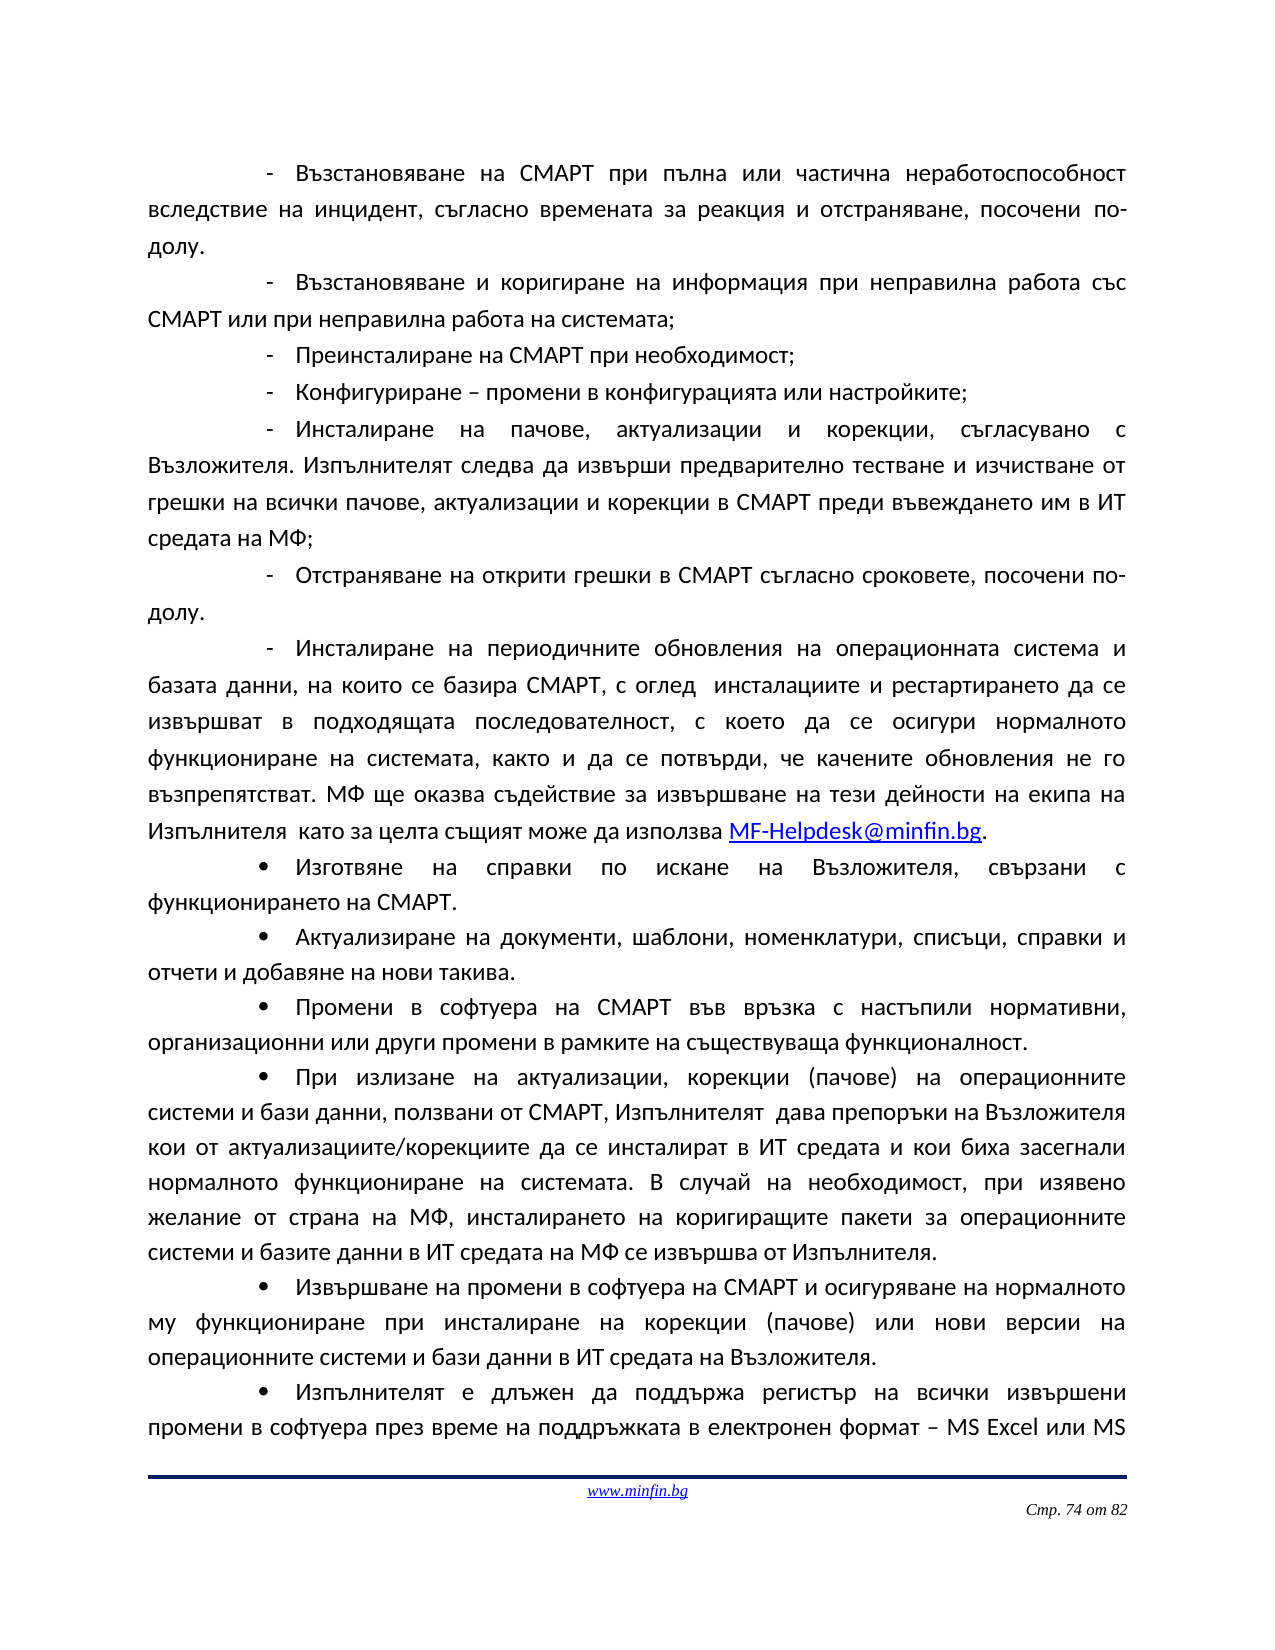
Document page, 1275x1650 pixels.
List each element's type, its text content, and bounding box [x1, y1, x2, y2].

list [148, 1377, 1127, 1442]
list Преинсталиране на СМАРТ при необходимост; [148, 340, 1127, 370]
list Отстраняване на открити грешки в СМАРТ съгласно сроковете, посочени по-долу. [148, 559, 1127, 626]
list Инсталиране на пачове, актуализации и корекции, съгласувано с Възложителя. Изпълнителят следва да извърши предварително тестване и изчистване от грешки на всички пачове, актуализации и корекции в СМАРТ преди въвеждането им в ИТ средата на МФ; [148, 413, 1127, 553]
list Актуализиране на документи, шаблони, номенклатури, списъци, справки и отчети и добавяне на нови такива. [148, 922, 1127, 987]
list Конфигуриране – промени в конфигурацията или настройките; [148, 376, 1127, 407]
list Инсталиране на периодичните обновления на операционната система и базата данни, на които се базира СМАРТ, с оглед инсталациите и рестартирането да се извършват в подходящата последователност, с което да се осигури нормалното функциониране на системата, както и да се потвърди, че качените обновления не го възпрепятстват. МФ ще оказва съдействие за извършване на тези дейности на екипа на Изпълнителя като за целта същият може да използва MF-Helpdesk@minfin.bg. [148, 632, 1127, 846]
list Изготвяне на справки по искане на Възложителя, свързани с функционирането на СМАРТ. [148, 852, 1127, 917]
list Възстановяване на СМАРТ при пълна или частична неработоспособност вследствие на инцидент, съгласно времената за реакция и отстраняване, посочени по-долу. [148, 157, 1127, 261]
list Промени в софтуера на СМАРТ във връзка с настъпили нормативни, организационни или други промени в рамките на съществуваща функционалност. [148, 992, 1127, 1057]
list Извършване на промени в софтуера на СМАРТ и осигуряване на нормалното му функциониране при инсталиране на корекции (пачове) или нови версии на операционните системи и бази данни в ИТ средата на Възложителя. [148, 1272, 1127, 1372]
list Възстановяване и коригиране на информация при неправилна работа със СМАРТ или при неправилна работа на системата; [148, 267, 1127, 334]
list При излизане на актуализации, корекции (пачове) на операционните системи и бази данни, ползвани от СМАРТ, Изпълнителят дава препоръки на Възложителя кои от актуализациите/корекциите да се инсталират в ИТ средата и кои биха засегнали нормалното функциониране на системата. В случай на необходимост, при изявено желание от страна на МФ, инсталирането на коригиращите пакети за операционните системи и базите данни в ИТ средата на МФ се извършва от Изпълнителя. [148, 1062, 1127, 1267]
